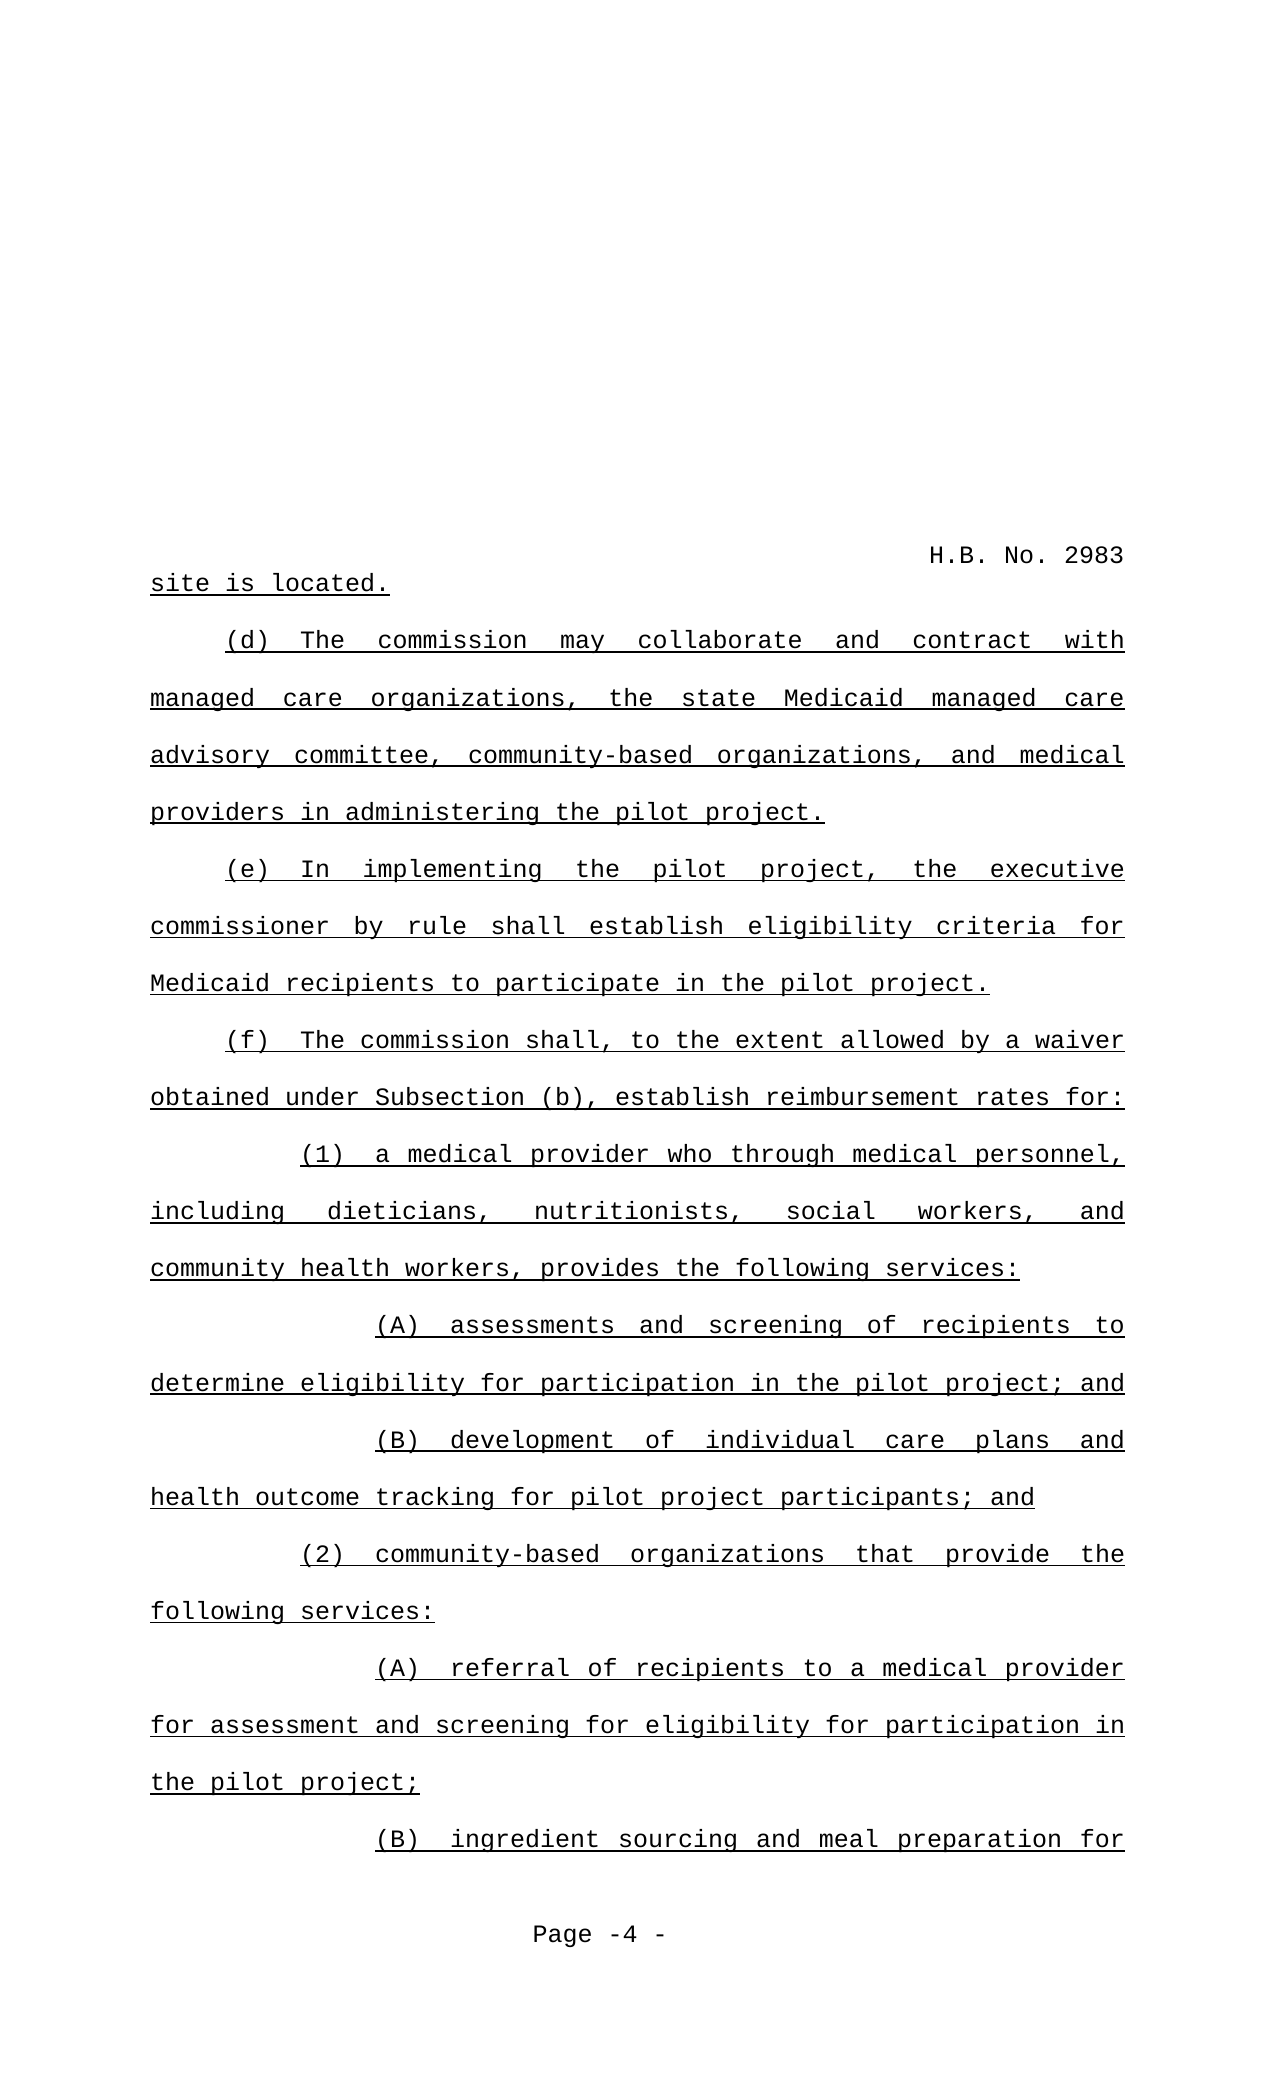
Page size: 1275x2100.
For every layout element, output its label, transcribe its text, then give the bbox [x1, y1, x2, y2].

text (A) referral of recipients to a medical provider for assessment and screening for eligibility for participation in the pilot project; [150, 1737, 1125, 1798]
text (e) In implementing the pilot project, the executive commissioner by rule shall establish eligibility criteria for Medicaid recipients to participate in the pilot project. [150, 856, 1125, 937]
text (d) The commission may collaborate and contract with managed care organizations, the state Medicaid managed care advisory committee, community-based organizations, and medical providers in administering the pilot project. [150, 767, 1125, 828]
text (1) a medical provider who through medical personnel, including dieticians, nutritionists, social workers, and community health workers, provides the following services: [150, 1142, 1125, 1222]
text (2) community-based organizations that provide the following services: [150, 1541, 1125, 1627]
text (A) assessments and screening of recipients to determine eligibility for participation in the pilot project; and [150, 1313, 1125, 1393]
text (d) The commission may collaborate and contract with managed care organizations, the state Medicaid managed care advisory committee, community-based organizations, and medical providers in administering the pilot project. [150, 628, 1125, 708]
text (1) a medical provider who through medical personnel, including dieticians, nutritionists, social workers, and community health workers, provides the following services: [150, 1224, 1125, 1284]
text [150, 571, 1125, 599]
text (e) In implementing the pilot project, the executive commissioner by rule shall establish eligibility criteria for Medicaid recipients to participate in the pilot project. [150, 938, 1125, 999]
text (B) development of individual care plans and health outcome tracking for pilot project participants; and [150, 1427, 1125, 1513]
text (d) The commission may collaborate and contract with managed care organizations, the state Medicaid managed care advisory committee, community-based organizations, and medical providers in administering the pilot project. [150, 710, 1125, 765]
text (f) The commission shall, to the extent allowed by a waiver obtained under Subsection (b), establish reimbursement rates for: [150, 1027, 1125, 1108]
text (A) referral of recipients to a medical provider for assessment and screening for eligibility for participation in the pilot project; [150, 1655, 1125, 1736]
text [150, 1827, 1125, 1855]
